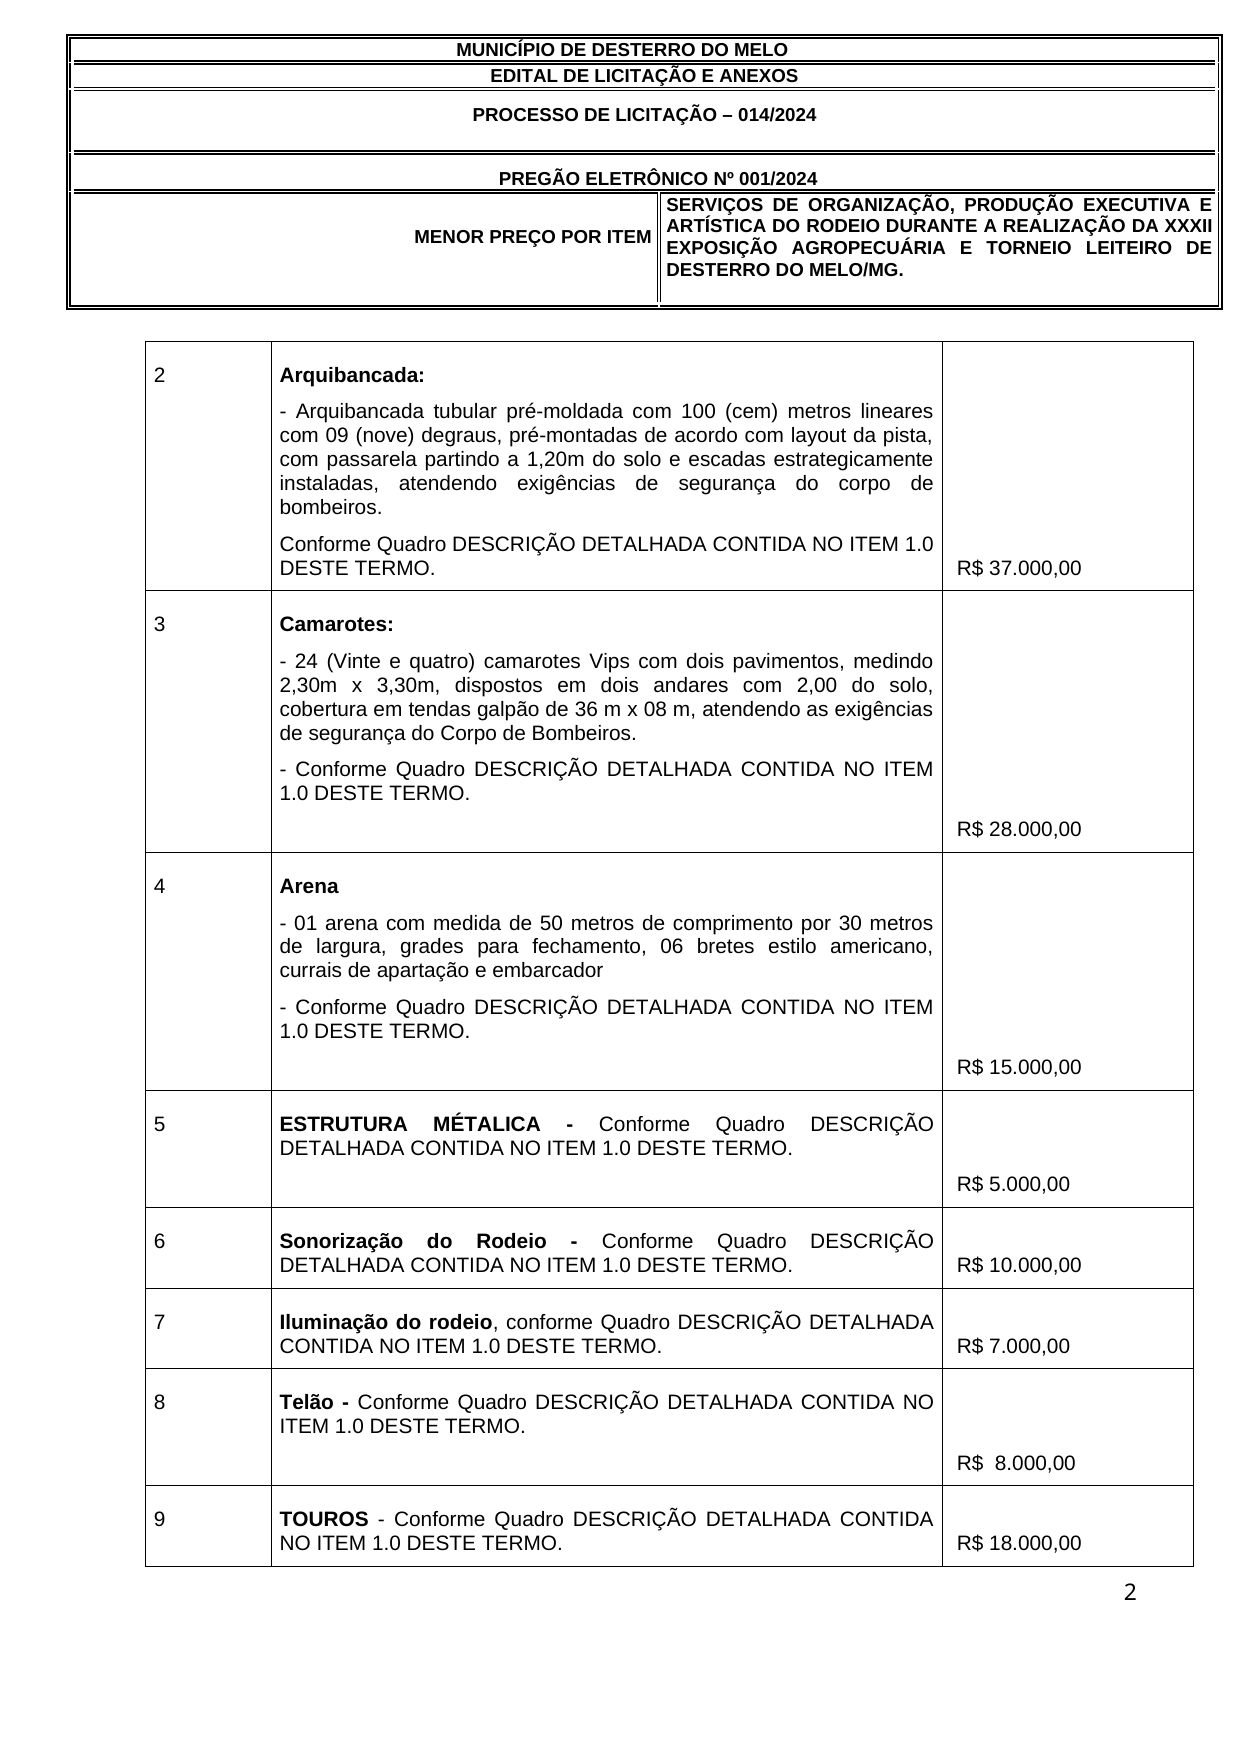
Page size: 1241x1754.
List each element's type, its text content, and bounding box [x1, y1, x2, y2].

table_cell R$ 15.000,00 [943, 853, 1193, 1090]
table_cell R$ 10.000,00 [943, 1208, 1193, 1288]
table_cell Iluminação do rodeio, conforme Quadro DESCRIÇÃO DETALHADA CONTIDA NO ITEM 1.0 DESTE TERMO. [272, 1289, 942, 1368]
table_cell TOUROS - Conforme Quadro DESCRIÇÃO DETALHADA CONTIDA NO ITEM 1.0 DESTE TERMO. [272, 1486, 942, 1566]
table_cell 3 [146, 591, 271, 852]
table_cell Telão - Conforme Quadro DESCRIÇÃO DETALHADA CONTIDA NO ITEM 1.0 DESTE TERMO. [272, 1369, 942, 1485]
table_cell Arquibancada: - Arquibancada tubular pré-moldada com 100 (cem) metros lineares com 09 (nove) degraus, pré-montadas de acordo com layout da pista, com passarela partindo a 1,20m do solo e escadas estrategicamente instaladas, atendendo exigências de segurança do corpo de bombeiros. Conforme Quadro DESCRIÇÃO DETALHADA CONTIDA NO ITEM 1.0 DESTE TERMO. [272, 342, 942, 590]
table_cell 9 [146, 1486, 271, 1566]
table_cell ESTRUTURA MÉTALICA - Conforme Quadro DESCRIÇÃO DETALHADA CONTIDA NO ITEM 1.0 DESTE TERMO. [272, 1091, 942, 1207]
table_cell 7 [146, 1289, 271, 1368]
table_cell R$ 7.000,00 [943, 1289, 1193, 1368]
table_cell Arena - 01 arena com medida de 50 metros de comprimento por 30 metros de largura, grades para fechamento, 06 bretes estilo americano, currais de apartação e embarcador - Conforme Quadro DESCRIÇÃO DETALHADA CONTIDA NO ITEM 1.0 DESTE TERMO. [272, 853, 942, 1090]
table_cell R$ 28.000,00 [943, 591, 1193, 852]
table_cell Camarotes: - 24 (Vinte e quatro) camarotes Vips com dois pavimentos, medindo 2,30m x 3,30m, dispostos em dois andares com 2,00 do solo, cobertura em tendas galpão de 36 m x 08 m, atendendo as exigências de segurança do Corpo de Bombeiros. - Conforme Quadro DESCRIÇÃO DETALHADA CONTIDA NO ITEM 1.0 DESTE TERMO. [272, 591, 942, 852]
table_cell R$ 8.000,00 [943, 1369, 1193, 1485]
table_cell Sonorização do Rodeio - Conforme Quadro DESCRIÇÃO DETALHADA CONTIDA NO ITEM 1.0 DESTE TERMO. [272, 1208, 942, 1288]
table_cell 2 [146, 342, 271, 590]
table_cell R$ 18.000,00 [943, 1486, 1193, 1566]
table_cell 5 [146, 1091, 271, 1207]
table_cell 6 [146, 1208, 271, 1288]
table_cell R$ 5.000,00 [943, 1091, 1193, 1207]
table_cell R$ 37.000,00 [943, 342, 1193, 590]
table_cell 8 [146, 1369, 271, 1485]
table_cell 4 [146, 853, 271, 1090]
